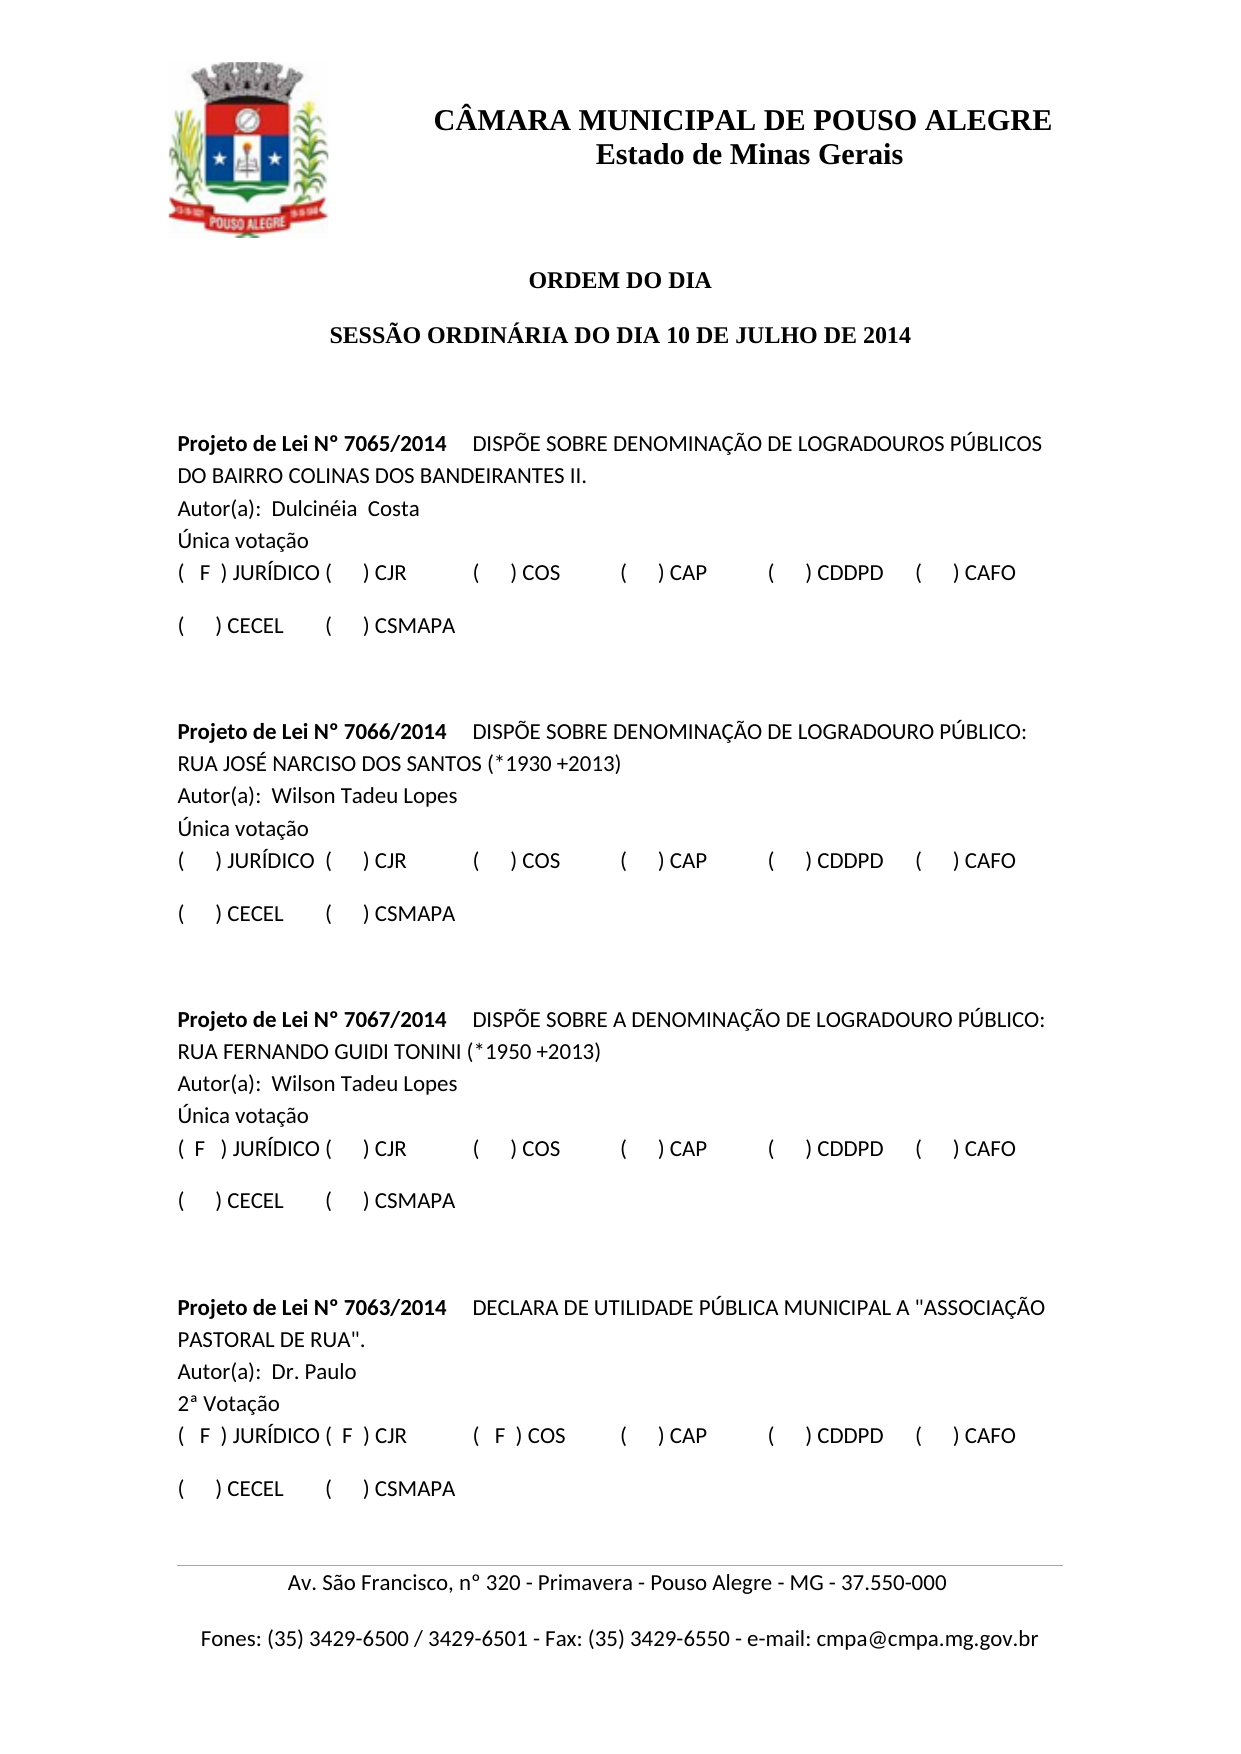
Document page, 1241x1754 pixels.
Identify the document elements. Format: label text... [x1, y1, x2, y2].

text ( ) CECEL ( ) CSMAPA [177, 899, 1063, 927]
text ( ) CECEL ( ) CSMAPA [177, 1474, 1063, 1502]
text ( ) CECEL ( ) CSMAPA [177, 611, 1063, 639]
text Projeto de Lei Nº 7065/2014 DISPÕE SOBRE DENOMINAÇÃO DE LOGRADOUROS PÚBLICOS DO BAIRRO COLINAS DOS BANDEIRANTES II. Autor(a): Dulcinéia Costa Única votação ( F ) JURÍDICO ( ) CJR ( ) COS ( ) CAP ( ) CDDPD ( ) CAFO [177, 429, 1063, 586]
text Projeto de Lei Nº 7067/2014 DISPÕE SOBRE A DENOMINAÇÃO DE LOGRADOURO PÚBLICO: RUA FERNANDO GUIDI TONINI (*1950 +2013) Autor(a): Wilson Tadeu Lopes Única votação ( F ) JURÍDICO ( ) CJR ( ) COS ( ) CAP ( ) CDDPD ( ) CAFO [177, 1005, 1063, 1162]
text ( ) CECEL ( ) CSMAPA [177, 1187, 1063, 1215]
text ORDEM DO DIA [177, 266, 1063, 293]
text SESSÃO ORDINÁRIA DO DIA 10 DE JULHO DE 2014 [177, 321, 1063, 349]
text Projeto de Lei Nº 7063/2014 DECLARA DE UTILIDADE PÚBLICA MUNICIPAL A "ASSOCIAÇÃO PASTORAL DE RUA". Autor(a): Dr. Paulo 2ª Votação ( F ) JURÍDICO ( F ) CJR ( F ) COS ( ) CAP ( ) CDDPD ( ) CAFO [177, 1293, 1063, 1449]
picture [168, 62, 329, 238]
text Projeto de Lei Nº 7066/2014 DISPÕE SOBRE DENOMINAÇÃO DE LOGRADOURO PÚBLICO: RUA JOSÉ NARCISO DOS SANTOS (*1930 +2013) Autor(a): Wilson Tadeu Lopes Única votação ( ) JURÍDICO ( ) CJR ( ) COS ( ) CAP ( ) CDDPD ( ) CAFO [177, 717, 1063, 874]
